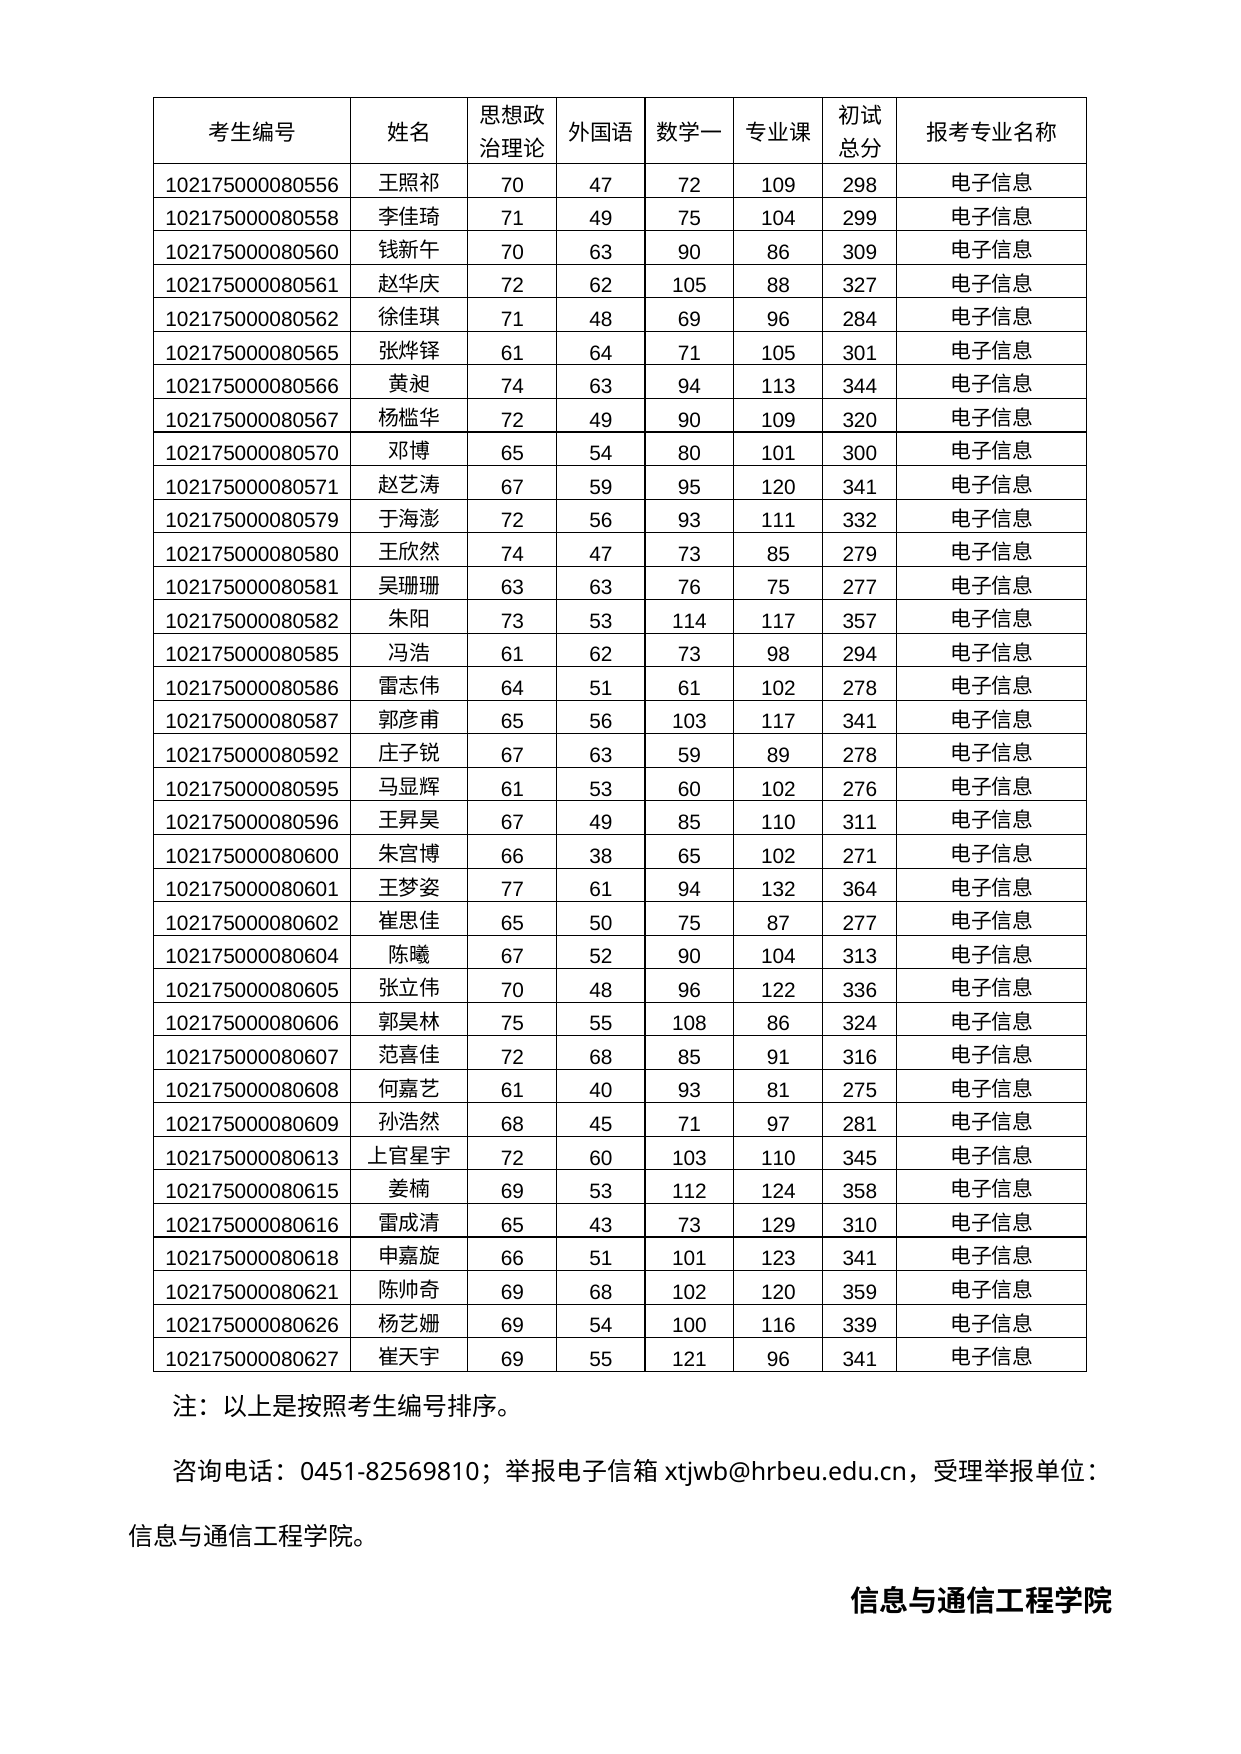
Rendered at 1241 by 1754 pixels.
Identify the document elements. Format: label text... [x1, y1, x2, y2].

table_cell 122 [734, 969, 822, 1002]
table_cell 38 [557, 835, 644, 867]
table_cell 102 [734, 667, 822, 700]
table_cell 102175000080621 [154, 1271, 350, 1303]
table_cell 110 [734, 801, 822, 834]
table_cell 电子信息 [897, 567, 1086, 599]
table_header 初试总分 [823, 98, 896, 163]
table_cell 电子信息 [897, 600, 1086, 633]
table_cell 110 [734, 1137, 822, 1169]
table_header 思想政治理论 [468, 98, 556, 163]
table_cell 电子信息 [897, 1137, 1086, 1169]
table_header 数学一 [646, 98, 733, 163]
table_cell 52 [557, 936, 644, 968]
table_cell 62 [557, 265, 644, 297]
table_cell 97 [734, 1103, 822, 1136]
text 注：以上是按照考生编号排序。 [128, 1372, 1112, 1437]
table_cell 364 [823, 869, 896, 901]
table_cell 117 [734, 600, 822, 633]
table_cell 67 [468, 734, 556, 767]
table_cell 51 [557, 1238, 644, 1270]
table_cell 327 [823, 265, 896, 297]
table_cell 298 [823, 164, 896, 197]
table_cell 358 [823, 1170, 896, 1203]
table_cell 102175000080592 [154, 734, 350, 767]
table_cell 61 [557, 869, 644, 901]
table_cell 98 [734, 634, 822, 666]
table_cell 69 [468, 1305, 556, 1337]
table_cell 341 [823, 1338, 896, 1371]
table_cell 54 [557, 1305, 644, 1337]
table_cell 电子信息 [897, 433, 1086, 465]
table_cell 69 [468, 1271, 556, 1303]
table_cell 120 [734, 1271, 822, 1303]
table_cell 102175000080581 [154, 567, 350, 599]
table_cell 王昇昊 [351, 801, 467, 834]
table_cell 85 [646, 801, 733, 834]
table_cell 81 [734, 1070, 822, 1102]
table_cell 68 [468, 1103, 556, 1136]
table_cell 73 [646, 634, 733, 666]
table_cell 62 [557, 634, 644, 666]
table_cell 102175000080560 [154, 231, 350, 264]
table_cell 电子信息 [897, 1305, 1086, 1337]
table_cell 电子信息 [897, 734, 1086, 767]
table_cell 49 [557, 198, 644, 230]
table_cell 102175000080582 [154, 600, 350, 633]
table_cell 73 [646, 1204, 733, 1236]
table_cell 66 [468, 835, 556, 867]
table_header 报考专业名称 [897, 98, 1086, 163]
table_cell 341 [823, 1238, 896, 1270]
table_cell 64 [468, 667, 556, 700]
table_cell 黄昶 [351, 365, 467, 398]
table_cell 324 [823, 1003, 896, 1035]
table_cell 51 [557, 667, 644, 700]
table_cell 102175000080585 [154, 634, 350, 666]
table_cell 孙浩然 [351, 1103, 467, 1136]
table_cell 277 [823, 902, 896, 934]
table_cell 344 [823, 365, 896, 398]
table_cell 102 [734, 768, 822, 800]
table_cell 电子信息 [897, 533, 1086, 566]
table_cell 赵华庆 [351, 265, 467, 297]
table_cell 102175000080607 [154, 1036, 350, 1069]
table_cell 105 [646, 265, 733, 297]
table_cell 电子信息 [897, 1238, 1086, 1270]
table_cell 电子信息 [897, 1170, 1086, 1203]
table_cell 113 [734, 365, 822, 398]
table_cell 61 [468, 1070, 556, 1102]
table_cell 85 [646, 1036, 733, 1069]
table_cell 90 [646, 399, 733, 431]
table_cell 102175000080601 [154, 869, 350, 901]
table_cell 341 [823, 466, 896, 498]
table_cell 54 [557, 433, 644, 465]
table_cell 102175000080600 [154, 835, 350, 867]
table_cell 电子信息 [897, 1003, 1086, 1035]
table_cell 278 [823, 734, 896, 767]
table_cell 63 [557, 567, 644, 599]
table_cell 76 [646, 567, 733, 599]
table_cell 申嘉旋 [351, 1238, 467, 1270]
table_cell 102 [646, 1271, 733, 1303]
table_cell 电子信息 [897, 500, 1086, 532]
table_cell 63 [557, 231, 644, 264]
table_cell 61 [468, 332, 556, 364]
table_cell 75 [468, 1003, 556, 1035]
table_cell 320 [823, 399, 896, 431]
table_cell 86 [734, 1003, 822, 1035]
table_cell 钱新午 [351, 231, 467, 264]
table_cell 40 [557, 1070, 644, 1102]
table_cell 电子信息 [897, 936, 1086, 968]
table_cell 279 [823, 533, 896, 566]
table_cell 60 [646, 768, 733, 800]
text 信息与通信工程学院 [128, 1567, 1112, 1632]
table_cell 马显辉 [351, 768, 467, 800]
table_cell 姜楠 [351, 1170, 467, 1203]
table_cell 102175000080609 [154, 1103, 350, 1136]
table_cell 102175000080562 [154, 298, 350, 331]
table_cell 86 [734, 231, 822, 264]
table_cell 61 [468, 768, 556, 800]
table_cell 崔思佳 [351, 902, 467, 934]
table_cell 电子信息 [897, 332, 1086, 364]
table_cell 104 [734, 198, 822, 230]
table_cell 87 [734, 902, 822, 934]
table_cell 70 [468, 231, 556, 264]
table_cell 112 [646, 1170, 733, 1203]
table_cell 赵艺涛 [351, 466, 467, 498]
table_cell 102175000080618 [154, 1238, 350, 1270]
table_cell 71 [468, 298, 556, 331]
table_cell 43 [557, 1204, 644, 1236]
table_cell 朱宫博 [351, 835, 467, 867]
table_cell 63 [557, 365, 644, 398]
table_cell 301 [823, 332, 896, 364]
table_cell 281 [823, 1103, 896, 1136]
table_cell 90 [646, 936, 733, 968]
table_cell 102175000080580 [154, 533, 350, 566]
table_cell 108 [646, 1003, 733, 1035]
table_cell 56 [557, 701, 644, 733]
table_cell 电子信息 [897, 1070, 1086, 1102]
table_cell 299 [823, 198, 896, 230]
table_cell 60 [557, 1137, 644, 1169]
table_cell 72 [468, 265, 556, 297]
table_cell 132 [734, 869, 822, 901]
table_cell 50 [557, 902, 644, 934]
table_cell 张烨铎 [351, 332, 467, 364]
table_cell 61 [468, 634, 556, 666]
table_cell 电子信息 [897, 634, 1086, 666]
table_cell 102175000080571 [154, 466, 350, 498]
table_cell 102175000080558 [154, 198, 350, 230]
table_cell 96 [646, 969, 733, 1002]
table_cell 电子信息 [897, 1204, 1086, 1236]
table_cell 电子信息 [897, 265, 1086, 297]
table_cell 101 [734, 433, 822, 465]
table_cell 电子信息 [897, 399, 1086, 431]
table_cell 339 [823, 1305, 896, 1337]
table_cell 65 [646, 835, 733, 867]
table_cell 276 [823, 768, 896, 800]
table_cell 王欣然 [351, 533, 467, 566]
table_cell 73 [468, 600, 556, 633]
table_cell 电子信息 [897, 1036, 1086, 1069]
table_cell 114 [646, 600, 733, 633]
table_cell 郭昊林 [351, 1003, 467, 1035]
table_cell 范喜佳 [351, 1036, 467, 1069]
table_cell 徐佳琪 [351, 298, 467, 331]
table_cell 102 [734, 835, 822, 867]
table_cell 75 [646, 902, 733, 934]
table_cell 庄子锐 [351, 734, 467, 767]
table_cell 90 [646, 231, 733, 264]
table_cell 74 [468, 533, 556, 566]
table_cell 102175000080608 [154, 1070, 350, 1102]
table_cell 崔天宇 [351, 1338, 467, 1371]
table_cell 68 [557, 1036, 644, 1069]
table_cell 95 [646, 466, 733, 498]
table_cell 朱阳 [351, 600, 467, 633]
table_cell 56 [557, 500, 644, 532]
table_cell 294 [823, 634, 896, 666]
table_cell 109 [734, 399, 822, 431]
table_cell 357 [823, 600, 896, 633]
table_cell 张立伟 [351, 969, 467, 1002]
table_cell 102175000080606 [154, 1003, 350, 1035]
table_cell 59 [557, 466, 644, 498]
table_cell 73 [646, 533, 733, 566]
table_cell 72 [468, 500, 556, 532]
table_cell 70 [468, 164, 556, 197]
table_cell 杨艺姗 [351, 1305, 467, 1337]
table_cell 102175000080586 [154, 667, 350, 700]
table_cell 69 [646, 298, 733, 331]
table_cell 电子信息 [897, 969, 1086, 1002]
table_cell 65 [468, 701, 556, 733]
table_cell 94 [646, 365, 733, 398]
table_cell 电子信息 [897, 198, 1086, 230]
table_cell 77 [468, 869, 556, 901]
table_cell 124 [734, 1170, 822, 1203]
table_cell 310 [823, 1204, 896, 1236]
table_cell 电子信息 [897, 1103, 1086, 1136]
table_cell 102175000080604 [154, 936, 350, 968]
table_cell 72 [468, 399, 556, 431]
table_cell 53 [557, 768, 644, 800]
table_cell 102175000080605 [154, 969, 350, 1002]
table_cell 102175000080561 [154, 265, 350, 297]
table_cell 邓博 [351, 433, 467, 465]
table_cell 96 [734, 1338, 822, 1371]
table_cell 71 [468, 198, 556, 230]
table_cell 65 [468, 902, 556, 934]
table_cell 电子信息 [897, 164, 1086, 197]
table_header 外国语 [557, 98, 644, 163]
table_cell 102175000080613 [154, 1137, 350, 1169]
table_cell 100 [646, 1305, 733, 1337]
table_cell 332 [823, 500, 896, 532]
table_cell 71 [646, 332, 733, 364]
table_cell 郭彦甫 [351, 701, 467, 733]
table_cell 102175000080570 [154, 433, 350, 465]
table_cell 于海澎 [351, 500, 467, 532]
table_header 专业课 [734, 98, 822, 163]
table_cell 93 [646, 1070, 733, 1102]
table_cell 275 [823, 1070, 896, 1102]
table_cell 65 [468, 1204, 556, 1236]
table_cell 63 [468, 567, 556, 599]
table_cell 69 [468, 1338, 556, 1371]
table_cell 341 [823, 701, 896, 733]
table_cell 陈帅奇 [351, 1271, 467, 1303]
table_cell 93 [646, 500, 733, 532]
table_cell 102175000080587 [154, 701, 350, 733]
table_cell 64 [557, 332, 644, 364]
table_cell 102175000080626 [154, 1305, 350, 1337]
table_cell 电子信息 [897, 231, 1086, 264]
table_cell 96 [734, 298, 822, 331]
table_cell 102175000080566 [154, 365, 350, 398]
table_header 考生编号 [154, 98, 350, 163]
table_cell 67 [468, 466, 556, 498]
table_cell 121 [646, 1338, 733, 1371]
table_cell 85 [734, 533, 822, 566]
table_cell 电子信息 [897, 667, 1086, 700]
table_cell 47 [557, 164, 644, 197]
text 咨询电话：0451-82569810；举报电子信箱xtjwb@hrbeu.edu.cn，受理举报单位：信息与通信工程学院。 [128, 1437, 1112, 1567]
table_cell 电子信息 [897, 1338, 1086, 1371]
table_cell 吴珊珊 [351, 567, 467, 599]
table_cell 冯浩 [351, 634, 467, 666]
table_cell 55 [557, 1338, 644, 1371]
table_cell 102175000080595 [154, 768, 350, 800]
table_cell 何嘉艺 [351, 1070, 467, 1102]
table_cell 103 [646, 1137, 733, 1169]
table_cell 116 [734, 1305, 822, 1337]
table_cell 345 [823, 1137, 896, 1169]
table_cell 102175000080602 [154, 902, 350, 934]
table_cell 66 [468, 1238, 556, 1270]
table_cell 102175000080615 [154, 1170, 350, 1203]
table_cell 94 [646, 869, 733, 901]
table_cell 101 [646, 1238, 733, 1270]
table_cell 111 [734, 500, 822, 532]
table_cell 电子信息 [897, 801, 1086, 834]
table_cell 102175000080567 [154, 399, 350, 431]
table_cell 123 [734, 1238, 822, 1270]
table_cell 电子信息 [897, 869, 1086, 901]
table_cell 电子信息 [897, 365, 1086, 398]
table_cell 70 [468, 969, 556, 1002]
table_cell 278 [823, 667, 896, 700]
table_cell 80 [646, 433, 733, 465]
table_cell 88 [734, 265, 822, 297]
table_cell 电子信息 [897, 1271, 1086, 1303]
table_cell 电子信息 [897, 768, 1086, 800]
table_cell 72 [468, 1036, 556, 1069]
table_cell 102175000080565 [154, 332, 350, 364]
table_cell 75 [646, 198, 733, 230]
table_cell 117 [734, 701, 822, 733]
table_cell 63 [557, 734, 644, 767]
table_cell 72 [468, 1137, 556, 1169]
table_cell 杨槛华 [351, 399, 467, 431]
table_cell 雷成清 [351, 1204, 467, 1236]
table_cell 电子信息 [897, 466, 1086, 498]
table_cell 59 [646, 734, 733, 767]
table_cell 316 [823, 1036, 896, 1069]
table_cell 电子信息 [897, 701, 1086, 733]
table_cell 47 [557, 533, 644, 566]
table_cell 277 [823, 567, 896, 599]
table_cell 120 [734, 466, 822, 498]
table_cell 309 [823, 231, 896, 264]
table_cell 61 [646, 667, 733, 700]
table_cell 102175000080616 [154, 1204, 350, 1236]
table_cell 55 [557, 1003, 644, 1035]
table_cell 陈曦 [351, 936, 467, 968]
table_cell 电子信息 [897, 902, 1086, 934]
table_cell 雷志伟 [351, 667, 467, 700]
table_cell 48 [557, 298, 644, 331]
table_cell 103 [646, 701, 733, 733]
table_cell 74 [468, 365, 556, 398]
table_cell 李佳琦 [351, 198, 467, 230]
table_cell 313 [823, 936, 896, 968]
table_cell 284 [823, 298, 896, 331]
table_cell 电子信息 [897, 298, 1086, 331]
table_header 姓名 [351, 98, 467, 163]
table_cell 104 [734, 936, 822, 968]
table_cell 271 [823, 835, 896, 867]
table_cell 45 [557, 1103, 644, 1136]
table_cell 102175000080596 [154, 801, 350, 834]
table_cell 电子信息 [897, 835, 1086, 867]
table_cell 311 [823, 801, 896, 834]
table_cell 109 [734, 164, 822, 197]
table_cell 68 [557, 1271, 644, 1303]
table_cell 300 [823, 433, 896, 465]
table_cell 359 [823, 1271, 896, 1303]
table_cell 102175000080579 [154, 500, 350, 532]
table_cell 67 [468, 801, 556, 834]
table_cell 89 [734, 734, 822, 767]
table_cell 67 [468, 936, 556, 968]
table_cell 53 [557, 1170, 644, 1203]
table_cell 48 [557, 969, 644, 1002]
table_cell 336 [823, 969, 896, 1002]
table_cell 102175000080627 [154, 1338, 350, 1371]
table_cell 71 [646, 1103, 733, 1136]
table_cell 49 [557, 801, 644, 834]
table_cell 105 [734, 332, 822, 364]
table_cell 49 [557, 399, 644, 431]
table_cell 65 [468, 433, 556, 465]
table_cell 王照祁 [351, 164, 467, 197]
table_cell 72 [646, 164, 733, 197]
table_cell 129 [734, 1204, 822, 1236]
table_cell 102175000080556 [154, 164, 350, 197]
table_cell 王梦姿 [351, 869, 467, 901]
table_cell 91 [734, 1036, 822, 1069]
table_cell 69 [468, 1170, 556, 1203]
table_cell 53 [557, 600, 644, 633]
table_cell 上官星宇 [351, 1137, 467, 1169]
table_cell 75 [734, 567, 822, 599]
